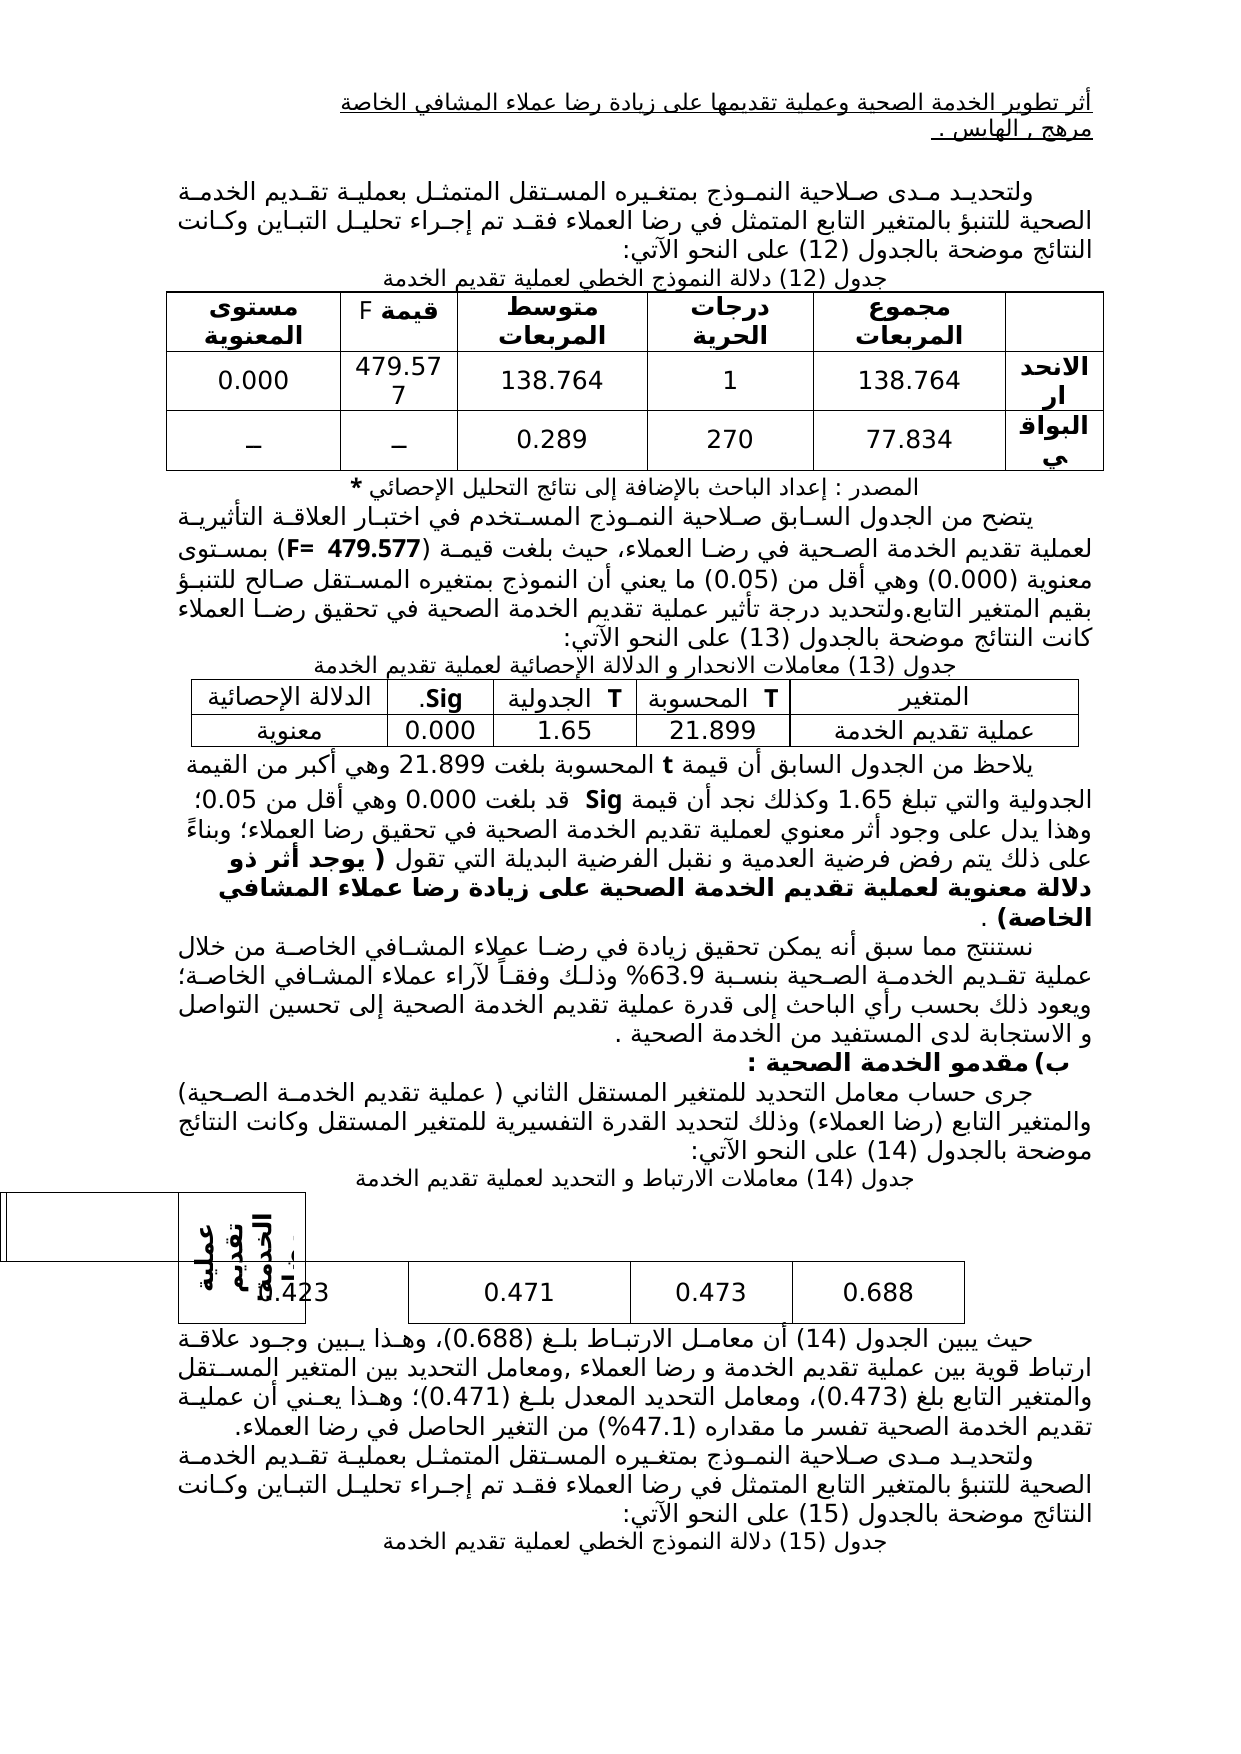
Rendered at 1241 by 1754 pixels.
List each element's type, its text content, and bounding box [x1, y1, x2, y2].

table_cell 0.473 [631, 1262, 792, 1323]
table_header مستوى المعنوية [167, 293, 340, 351]
table_cell البواقي [1006, 411, 1103, 469]
table_cell ــ [341, 411, 457, 469]
table_header درجات الحرية [648, 293, 813, 351]
table_cell عملية تقديم الخدمة [791, 715, 1078, 746]
table_header T المحسوبة [637, 680, 789, 714]
table_header متوسط المربعات [458, 293, 647, 351]
table_header T الجدولية [494, 680, 636, 714]
text ولتحديد مدى صلاحية النموذج بمتغيره المستقل المتمثل بعملية تقديم الخدمة الصحية للتنبؤ بالمتغير التابع المتمثل في رضا العملاء فقد تم إجراء تحليل التباين وكانت النتائج موضحة بالجدول (12) على النحو الآتي: [177, 177, 1092, 265]
table_cell 0.000 [388, 715, 493, 746]
table_cell 479.577 [341, 352, 457, 410]
table_cell 0.471 [409, 1262, 630, 1323]
table_cell 21.899 [637, 715, 789, 746]
text حيث يبين الجدول (14) أن معامل الارتباط بلغ (0.688)، وهذا يبين وجود علاقة ارتباط قوية بين عملية تقديم الخدمة و رضا العملاء ,ومعامل التحديد بين المتغير المستقل والمتغير التابع بلغ (0.473)، ومعامل التحديد المعدل بلغ (0.471)؛ وهذا يعني أن عملية تقديم الخدمة الصحية تفسر ما مقداره (47.1%) من التغير الحاصل في رضا العملاء. [177, 1324, 1092, 1441]
table_cell ــ [167, 411, 340, 469]
text جدول (14) معاملات الارتباط و التحديد لعملية تقديم الخدمة [177, 1165, 1093, 1192]
table_cell 77.834 [814, 411, 1005, 469]
text جدول (13) معاملات الانحدار و الدلالة الإحصائية لعملية تقديم الخدمة [177, 652, 1093, 679]
table_cell 270 [648, 411, 813, 469]
table_header [1006, 293, 1103, 351]
table_header الدلالة الإحصائية [192, 680, 387, 714]
text جدول (15) دلالة النموذج الخطي لعملية تقديم الخدمة [177, 1528, 1093, 1555]
text ولتحديد مدى صلاحية النموذج بمتغيره المستقل المتمثل بعملية تقديم الخدمة الصحية للتنبؤ بالمتغير التابع المتمثل في رضا العملاء فقد تم إجراء تحليل التباين وكانت النتائج موضحة بالجدول (15) على النحو الآتي: [177, 1441, 1092, 1528]
table_cell 138.764 [458, 352, 647, 410]
table_cell 1 [648, 352, 813, 410]
table_cell 1.65 [494, 715, 636, 746]
text * المصدر : إعداد الباحث بالإضافة إلى نتائج التحليل الإحصائي [177, 471, 1092, 502]
table_header المتغير [791, 680, 1078, 714]
table_header Sig. [388, 680, 493, 714]
text يتضح من الجدول السابق صلاحية النموذج المستخدم في اختبار العلاقة التأثيرية لعملية تقديم الخدمة الصحية في رضا العملاء، حيث بلغت قيمة (F= 479.577) بمستوى معنوية (0.000) وهي أقل من (0.05) ما يعني أن النموذج بمتغيره المستقل صالح للتنبؤ بقيم المتغير التابع.ولتحديد درجة تأثير عملية تقديم الخدمة الصحية في تحقيق رضا العملاء كانت النتائج موضحة بالجدول (13) على النحو الآتي: [177, 502, 1092, 652]
table_header مجموع المربعات [814, 293, 1005, 351]
table_cell 0.688 [793, 1262, 964, 1323]
table_cell 0.000 [167, 352, 340, 410]
text يلاحظ من الجدول السابق أن قيمة t المحسوبة بلغت 21.899 وهي أكبر من القيمة الجدولية والتي تبلغ 1.65 وكذلك نجد أن قيمة Sig قد بلغت 0.000 وهي أقل من 0.05؛ وهذا يدل على وجود أثر معنوي لعملية تقديم الخدمة الصحية في تحقيق رضا العملاء؛ وبناءً على ذلك يتم رفض فرضية العدمية و نقبل الفرضية البديلة التي تقول ( يوجد أثر ذو دلالة معنوية لعملية تقديم الخدمة الصحية على زيادة رضا عملاء المشافي الخاصة) . [177, 747, 1092, 932]
table_cell 0.423 [306, 1262, 408, 1323]
table_cell 0.423 [179, 1262, 305, 1323]
table_cell الانحدار [1006, 352, 1103, 410]
table_cell 138.764 [814, 352, 1005, 410]
table_header قيمة F [341, 293, 457, 351]
list مقدمو الخدمة الصحية : [177, 1049, 1092, 1078]
text نستنتج مما سبق أنه يمكن تحقيق زيادة في رضا عملاء المشافي الخاصة من خلال عملية تقديم الخدمة الصحية بنسبة 63.9% وذلك وفقاً لآراء عملاء المشافي الخاصة؛ ويعود ذلك بحسب رأي الباحث إلى قدرة عملية تقديم الخدمة الصحية إلى تحسين التواصل و الاستجابة لدى المستفيد من الخدمة الصحية . [177, 932, 1092, 1049]
table_cell معنوية [192, 715, 387, 746]
table_cell 0.289 [458, 411, 647, 469]
text جدول (12) دلالة النموذج الخطي لعملية تقديم الخدمة [177, 265, 1093, 291]
table_header عملية تقديم الخدمة: رضا العملاء [179, 1193, 305, 1261]
text جرى حساب معامل التحديد للمتغير المستقل الثاني ( عملية تقديم الخدمة الصحية) والمتغير التابع (رضا العملاء) وذلك لتحديد القدرة التفسيرية للمتغير المستقل وكانت النتائج موضحة بالجدول (14) على النحو الآتي: [177, 1078, 1092, 1165]
